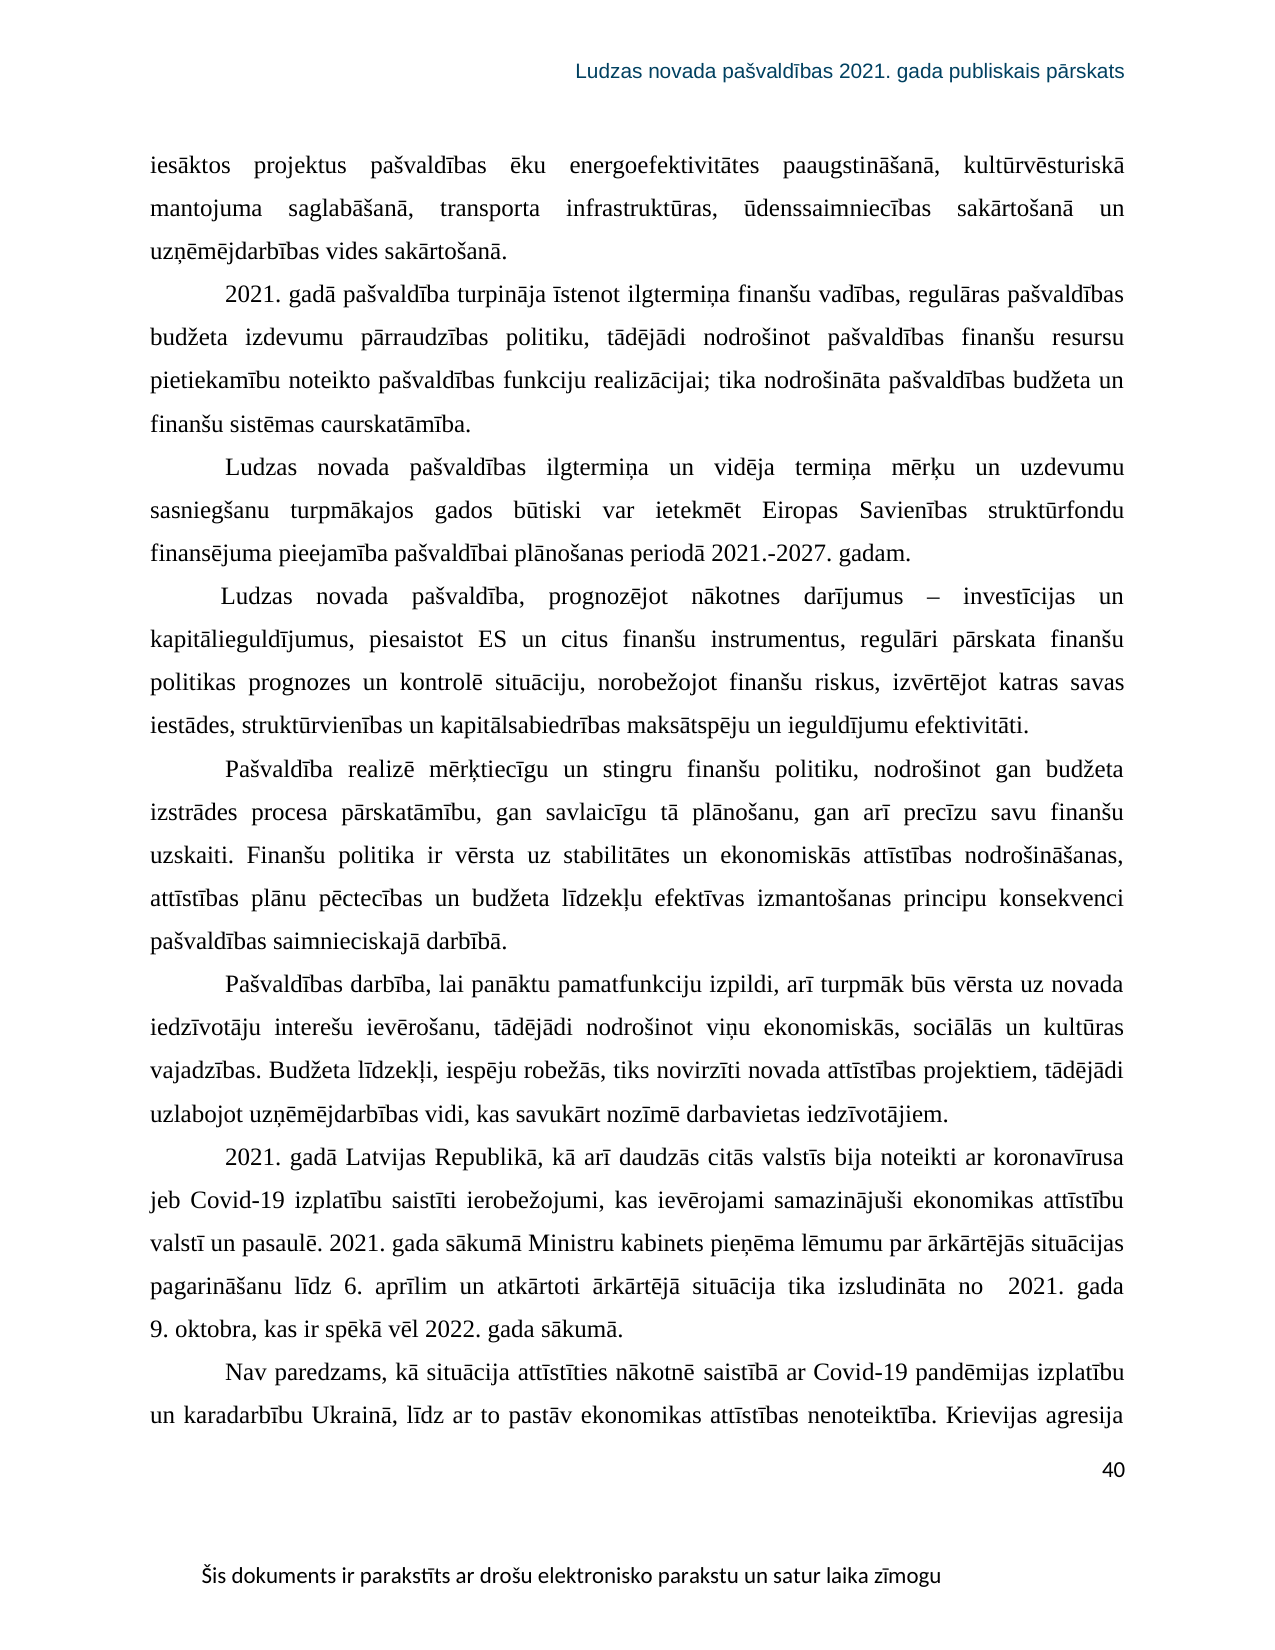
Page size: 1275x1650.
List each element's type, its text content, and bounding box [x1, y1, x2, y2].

text 2021. gadā Latvijas Republikā, kā arī daudzās citās valstīs bija noteikti ar koronavīrusa jeb Covid-19 izplatību saistīti ierobežojumi, kas ievērojami samazinājuši ekonomikas attīstību valstī un pasaulē. 2021. gada sākumā Ministru kabinets pieņēma lēmumu par ārkārtējās situācijas pagarināšanu līdz 6. aprīlim un atkārtoti ārkārtējā situācija tika izsludināta no 2021. gada 9. oktobra, kas ir spēkā vēl 2022. gada sākumā. [150, 1142, 1125, 1343]
text Ludzas novada pašvaldība, prognozējot nākotnes darījumus – investīcijas un kapitālieguldījumus, piesaistot ES un citus finanšu instrumentus, regulāri pārskata finanšu politikas prognozes un kontrolē situāciju, norobežojot finanšu riskus, izvērtējot katras savas iestādes, struktūrvienības un kapitālsabiedrības maksātspēju un ieguldījumu efektivitāti. [150, 581, 1125, 739]
text Pašvaldības darbība, lai panāktu pamatfunkciju izpildi, arī turpmāk būs vērsta uz novada iedzīvotāju interešu ievērošanu, tādējādi nodrošinot viņu ekonomiskās, sociālās un kultūras vajadzības. Budžeta līdzekļi, iespēju robežās, tiks novirzīti novada attīstības projektiem, tādējādi uzlabojot uzņēmējdarbības vidi, kas savukārt nozīmē darbavietas iedzīvotājiem. [150, 969, 1125, 1127]
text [150, 150, 1125, 265]
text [150, 1357, 1125, 1429]
text Pašvaldība realizē mērķtiecīgu un stingru finanšu politiku, nodrošinot gan budžeta izstrādes procesa pārskatāmību, gan savlaicīgu tā plānošanu, gan arī precīzu savu finanšu uzskaiti. Finanšu politika ir vērsta uz stabilitātes un ekonomiskās attīstības nodrošināšanas, attīstības plānu pēctecības un budžeta līdzekļu efektīvas izmantošanas principu konsekvenci pašvaldības saimnieciskajā darbībā. [150, 754, 1125, 955]
text Ludzas novada pašvaldības ilgtermiņa un vidēja termiņa mērķu un uzdevumu sasniegšanu turpmākajos gados būtiski var ietekmēt Eiropas Savienības struktūrfondu finansējuma pieejamība pašvaldībai plānošanas periodā 2021.-2027. gadam. [150, 452, 1125, 567]
text 2021. gadā pašvaldība turpināja īstenot ilgtermiņa finanšu vadības, regulāras pašvaldības budžeta izdevumu pārraudzības politiku, tādējādi nodrošinot pašvaldības finanšu resursu pietiekamību noteikto pašvaldības funkciju realizācijai; tika nodrošināta pašvaldības budžeta un finanšu sistēmas caurskatāmība. [150, 279, 1125, 437]
